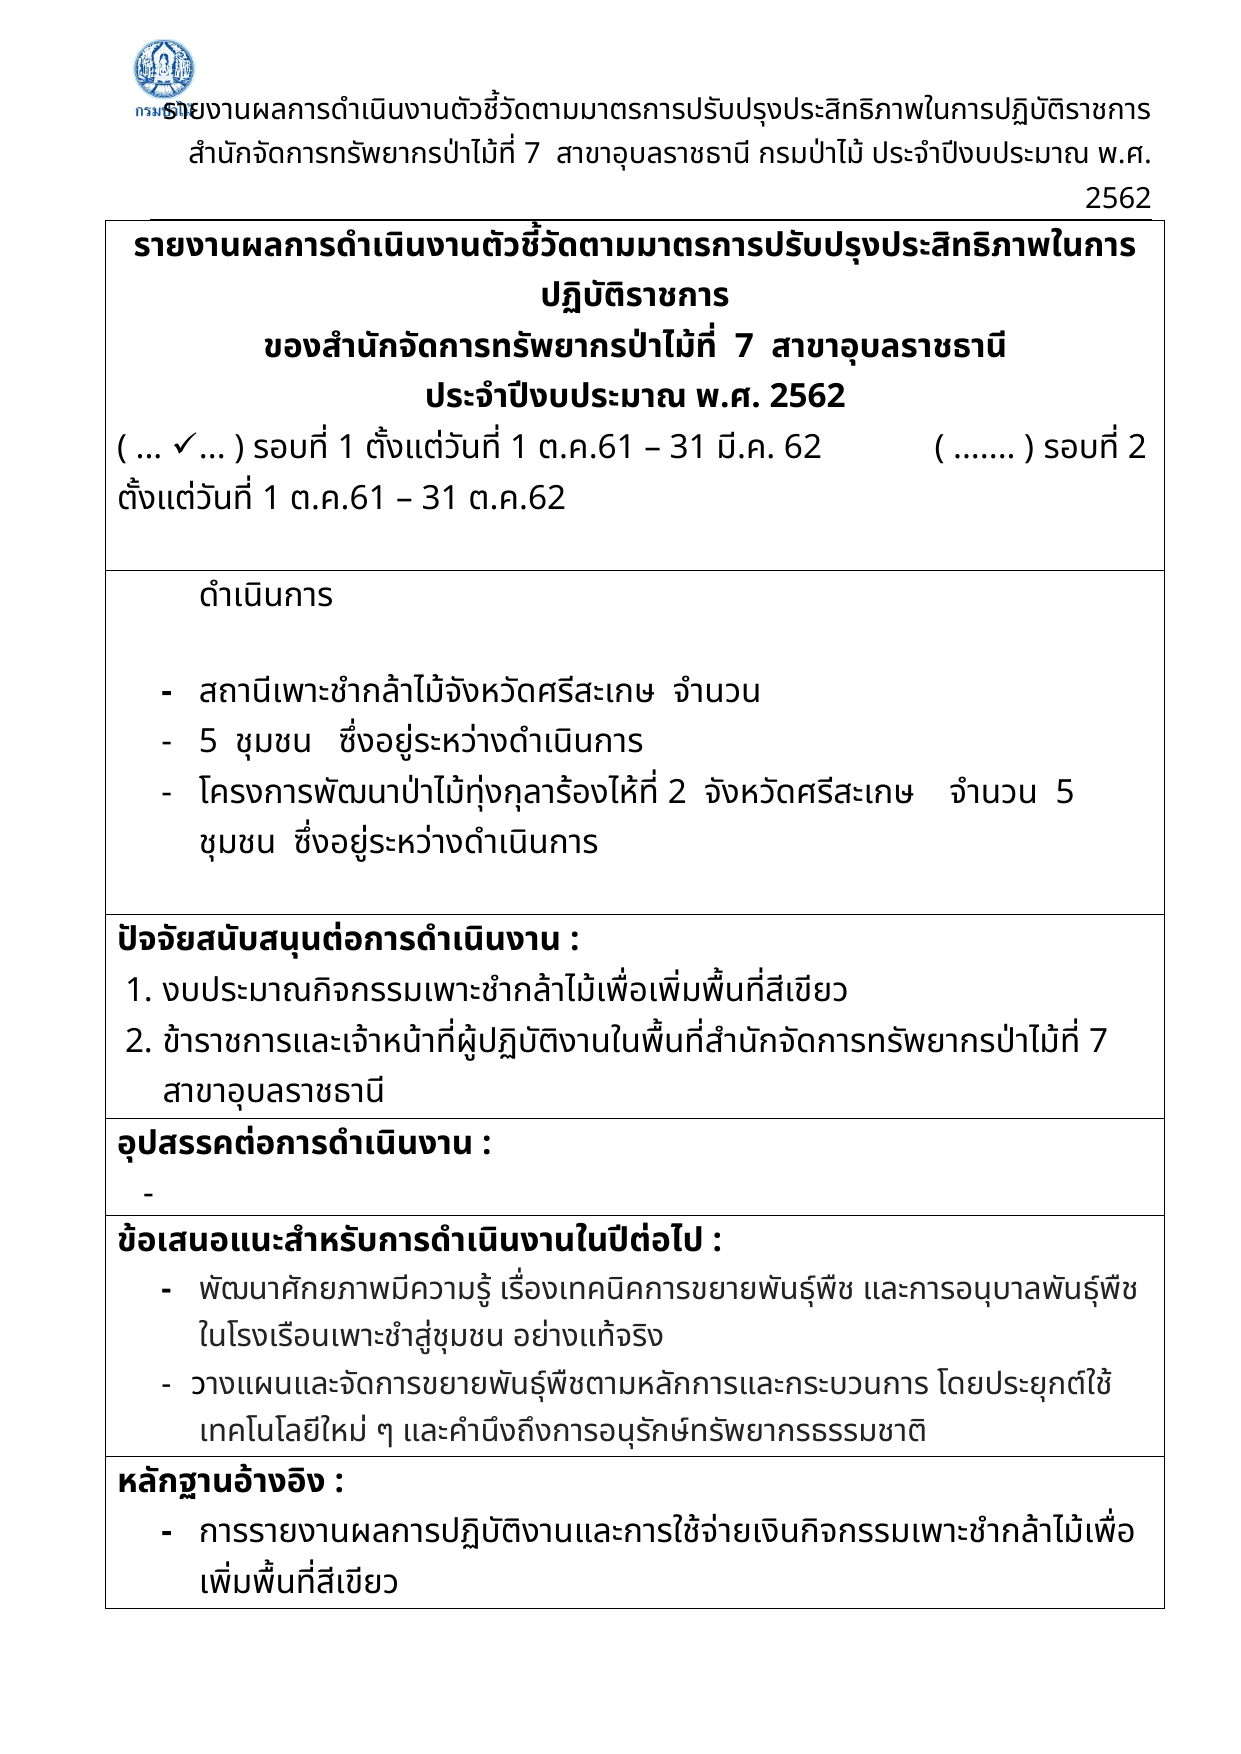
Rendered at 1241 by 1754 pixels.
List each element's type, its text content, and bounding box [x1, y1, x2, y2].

table_cell ปัจจัยสนับสนุนต่อการดำเนินงาน : งบประมาณกิจกรรมเพาะชำกล้าไม้เพื่อเพิ่มพื้นที่สีเขียว ข้าราชการและเจ้าหน้าที่ผู้ปฏิบัติงานในพื้นที่สำนักจัดการทรัพยากรป่าไม้ที่ 7 สาขาอุบลราชธานี [106, 915, 1164, 1117]
table_cell ข้อเสนอแนะสำหรับการดำเนินงานในปีต่อไป : พัฒนาศักยภาพมีความรู้ เรื่องเทคนิคการขยายพันธุ์พืช และการอนุบาลพันธุ์พืชในโรงเรือนเพาะชำสู่ชุมชน อย่างแท้จริง วางแผนและจัดการขยายพันธุ์พืชตามหลักการและกระบวนการ โดยประยุกต์ใช้เทคโนโลยีใหม่ ๆ และคำนึงถึงการอนุรักษ์ทรัพยากรธรรมชาติ [106, 1216, 1164, 1456]
table_cell หลักฐานอ้างอิง : การรายงานผลการปฏิบัติงานและการใช้จ่ายเงินกิจกรรมเพาะชำกล้าไม้เพื่อเพิ่มพื้นที่สีเขียว [106, 1457, 1164, 1608]
picture [126, 39, 203, 122]
table_cell อุปสรรคต่อการดำเนินงาน : - [106, 1119, 1164, 1214]
table_cell คำชี้แจงการปฏิบัติงาน/มาตรการที่ได้ดำเนินการ : ส่วนส่งเสริมการปลูกป่า สำนักจัดการทรัพยากรป่าไม้ที่ 7 สาขาอุบลราชธานี รวบรวมสรุปข้อมูลจากการรายงาน กิจกรรมเพาะชำกล้าไม้เพื่อเพิ่มพื้นที่สีเขียว มีการดำเนินการดังนี้ งานเพาะชำกล้าไม้ดำเนินการสำรวจและคัดเลือกชุมชน จำนวน 35 ชุมชน จัดหา/จัดซื้อวัสดุ ให้คำแนะนำและประสานงานกับชุมชน ประกอบไปด้วย ศูนย์เพาะชำกล้าไม้ยโสธร จำนวน 10 ชุมชน ซึ่งอยู่ระหว่างดำเนินการ สถานีเพาะชำกล้าไม้จังหวัดอุบลราชธานี จำนวน 5 ชุมชน ซึ่งอยู่ระหว่างดำเนินการ สถานีเพาะชำกล้าไม้บุณฑริก จังหวัดอุบลราชธานี จำนวน 5 ชุมชน ซึ่งอยู่ระหว่างดำเนินการ สถานีเพาะชำกล้าไม้จังหวัดอำนาจเจริญ จำนวน 5 ชุมชน ซึ่งอยู่ระหว่างดำเนินการ สถานีเพาะชำกล้าไม้จังหวัดศรีสะเกษ จำนวน 5 ชุมชน ซึ่งอยู่ระหว่างดำเนินการ โครงการพัฒนาป่าไม้ทุ่งกุลาร้องไห้ที่ 2 จังหวัดศรีสะเกษ จำนวน 5 ชุมชน ซึ่งอยู่ระหว่างดำเนินการ [106, 571, 1164, 914]
table_header รายงานผลการดำเนินงานตัวชี้วัดตามมาตรการปรับปรุงประสิทธิภาพในการปฏิบัติราชการ ของสำนักจัดการทรัพยากรป่าไม้ที่ 7 สาขาอุบลราชธานี ประจำปีงบประมาณ พ.ศ. 2562 ( ... ... ) รอบที่ 1 ตั้งแต่วันที่ 1 ต.ค.61 – 31 มี.ค. 62 ( ....... ) รอบที่ 2 ตั้งแต่วันที่ 1 ต.ค.61 – 31 ต.ค.62 [106, 221, 1164, 569]
